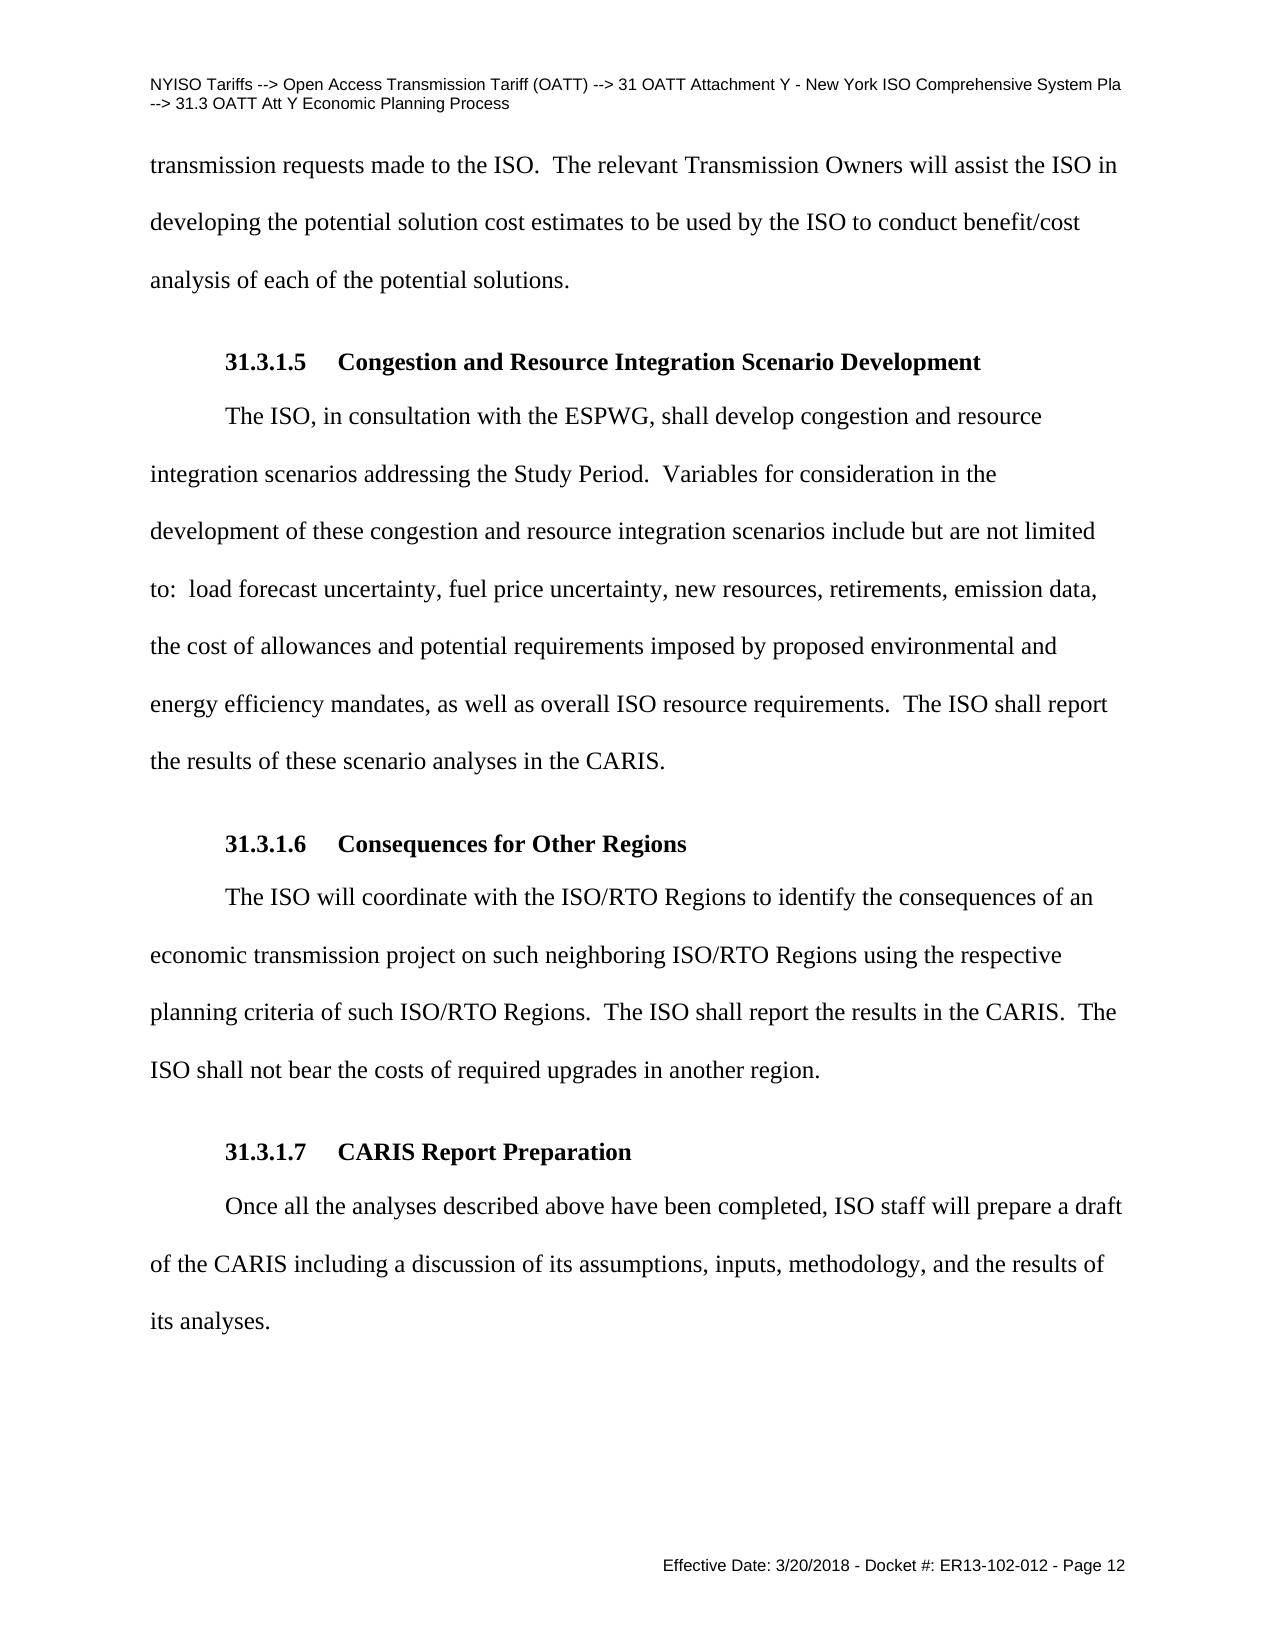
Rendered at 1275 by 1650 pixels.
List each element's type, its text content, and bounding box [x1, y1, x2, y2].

text Once all the analyses described above have been completed, ISO staff will prepare a draft of the CARIS including a discussion of its assumptions, inputs, methodology, and the results of its analyses. [150, 1191, 1125, 1335]
subtitle 31.3.1.6 Consequences for Other Regions [225, 829, 1125, 857]
text The ISO, in consultation with the ESPWG, shall develop congestion and resource integration scenarios addressing the Study Period. Variables for consideration in the development of these congestion and resource integration scenarios include but are not limited to: load forecast uncertainty, fuel price uncertainty, new resources, retirements, emission data, the cost of allowances and potential requirements imposed by proposed environmental and energy efficiency mandates, as well as overall ISO resource requirements. The ISO shall report the results of these scenario analyses in the CARIS. [150, 401, 1125, 775]
text The ISO will coordinate with the ISO/RTO Regions to identify the consequences of an economic transmission project on such neighboring ISO/RTO Regions using the respective planning criteria of such ISO/RTO Regions. The ISO shall report the results in the CARIS. The ISO shall not bear the costs of required upgrades in another region. [150, 882, 1125, 1084]
subtitle 31.3.1.5 Congestion and Resource Integration Scenario Development [225, 347, 1125, 376]
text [150, 150, 1125, 294]
subtitle 31.3.1.7 CARIS Report Preparation [225, 1137, 1125, 1166]
